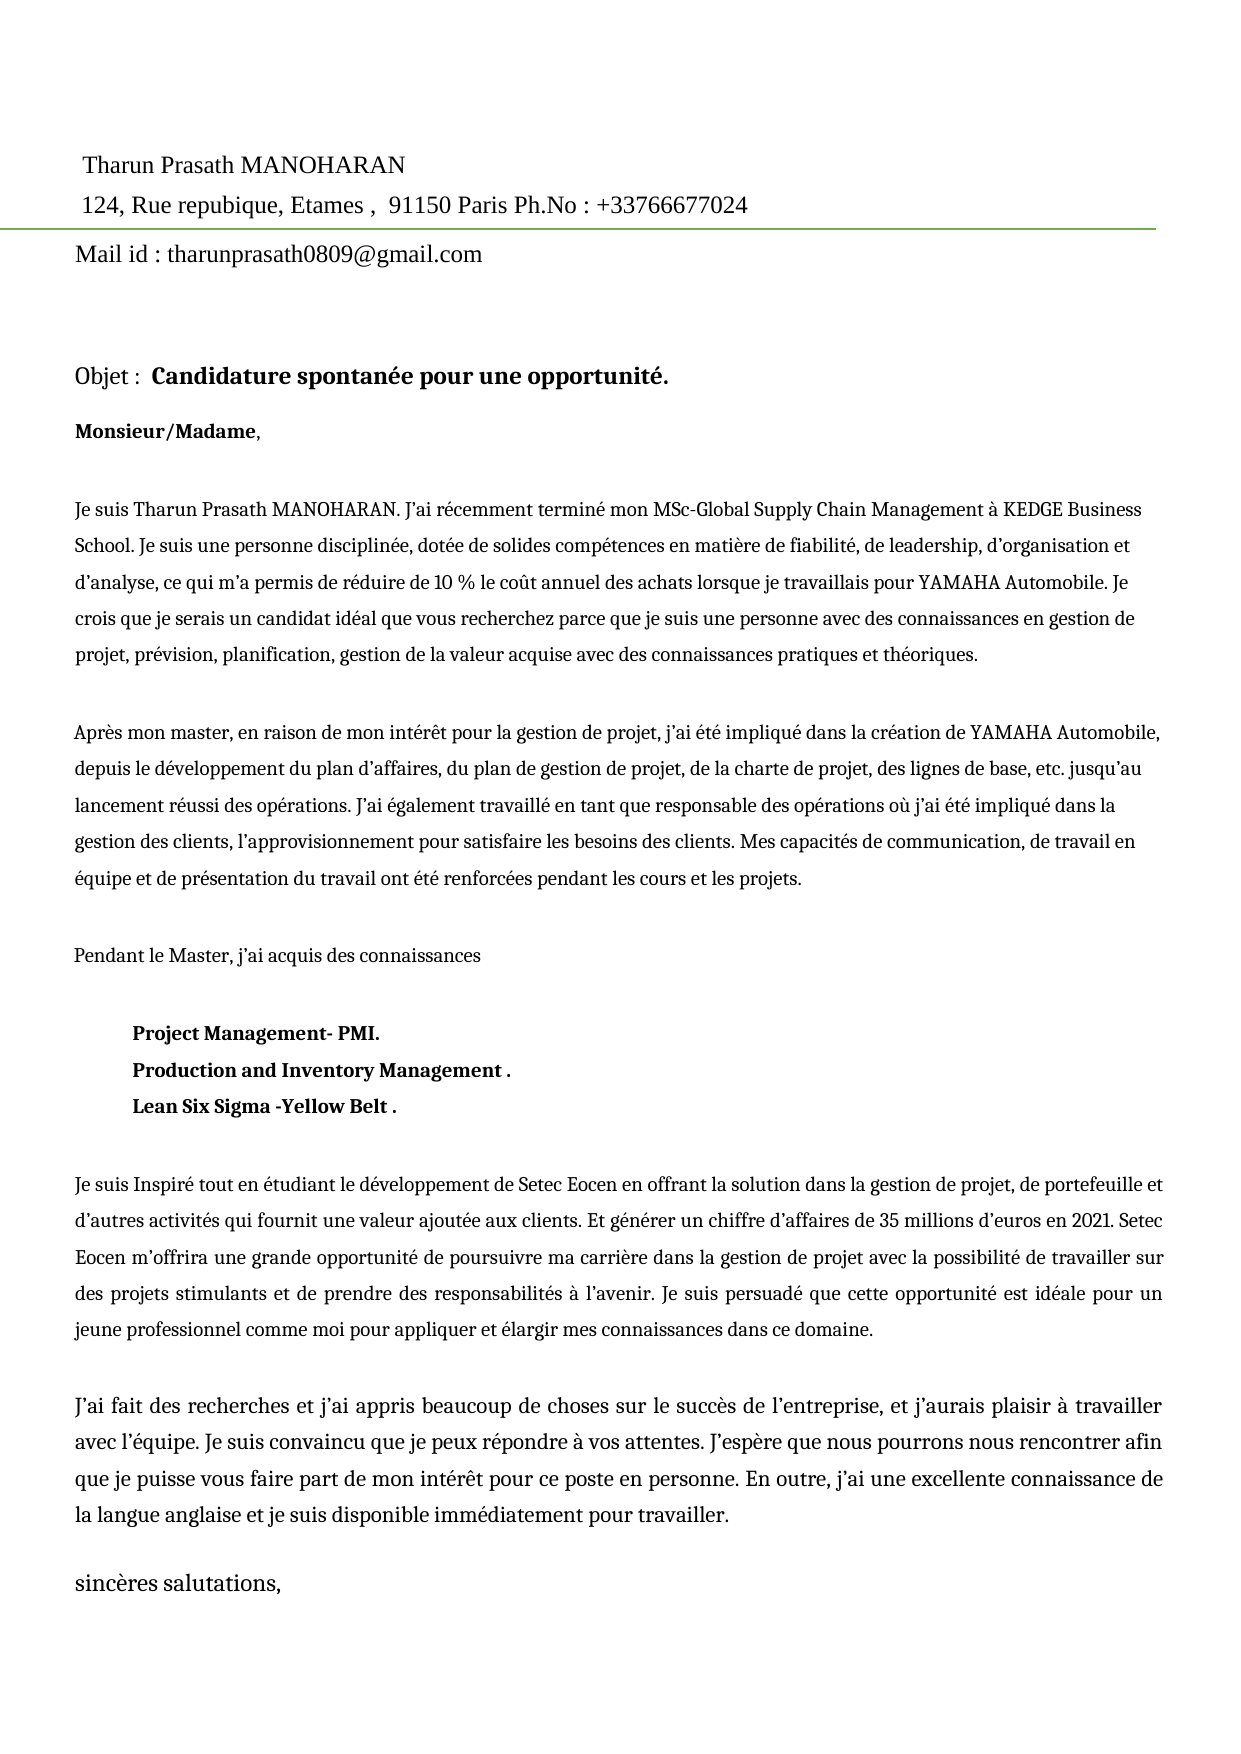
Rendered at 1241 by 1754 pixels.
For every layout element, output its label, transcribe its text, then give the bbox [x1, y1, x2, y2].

text Je suis Inspiré tout en étudiant le développement de Setec Eocen en offrant la solution dans la gestion de projet, de portefeuille et d’autres activités qui fournit une valeur ajoutée aux clients. Et générer un chiffre d’affaires de 35 millions d’euros en 2021. Setec Eocen m’offrira une grande opportunité de poursuivre ma carrière dans la gestion de projet avec la possibilité de travailler sur des projets stimulants et de prendre des responsabilités à l’avenir. Je suis persuadé que cette opportunité est idéale pour un jeune professionnel comme moi pour appliquer et élargir mes connaissances dans ce domaine. [75, 1173, 1165, 1342]
text J’ai fait des recherches et j’ai appris beaucoup de choses sur le succès de l’entreprise, et j’aurais plaisir à travailler avec l’équipe. Je suis convaincu que je peux répondre à vos attentes. J’espère que nous pourrons nous rencontrer afin que je puisse vous faire part de mon intérêt pour ce poste en personne. En outre, j’ai une excellente connaissance de la langue anglaise et je suis disponible immédiatement pour travailler. [75, 1393, 1165, 1528]
text sincères salutations, [75, 1568, 1165, 1597]
text Mail id : tharunprasath0809@gmail.com [75, 239, 897, 267]
text Monsieur/Madame, [75, 419, 854, 443]
text Lean Six Sigma -Yellow Belt . [132, 1095, 854, 1119]
text Tharun Prasath MANOHARAN [76, 150, 1165, 179]
text Objet : Candidature spontanée pour une opportunité. [75, 362, 977, 390]
text 124, Rue repubique, Etames , 91150 Paris Ph.No : +33766677024 [75, 191, 897, 219]
text Je suis Tharun Prasath MANOHARAN. J’ai récemment terminé mon MSc-Global Supply Chain Management à KEDGE Business School. Je suis une personne disciplinée, dotée de solides compétences en matière de fiabilité, de leadership, d’organisation et d’analyse, ce qui m’a permis de réduire de 10 % le coût annuel des achats lorsque je travaillais pour YAMAHA Automobile. Je crois que je serais un candidat idéal que vous recherchez parce que je suis une personne avec des connaissances en gestion de projet, prévision, planification, gestion de la valeur acquise avec des connaissances pratiques et théoriques. [75, 498, 1165, 667]
text Project Management- PMI. [132, 1022, 854, 1046]
text Après mon master, en raison de mon intérêt pour la gestion de projet, j’ai été impliqué dans la création de YAMAHA Automobile, depuis le développement du plan d’affaires, du plan de gestion de projet, de la charte de projet, des lignes de base, etc. jusqu’au lancement réussi des opérations. J’ai également travaillé en tant que responsable des opérations où j’ai été impliqué dans la gestion des clients, l’approvisionnement pour satisfaire les besoins des clients. Mes capacités de communication, de travail en équipe et de présentation du travail ont été renforcées pendant les cours et les projets. [73, 721, 1165, 890]
text Production and Inventory Management . [132, 1059, 854, 1083]
text Pendant le Master, j’ai acquis des connaissances [73, 944, 1165, 968]
